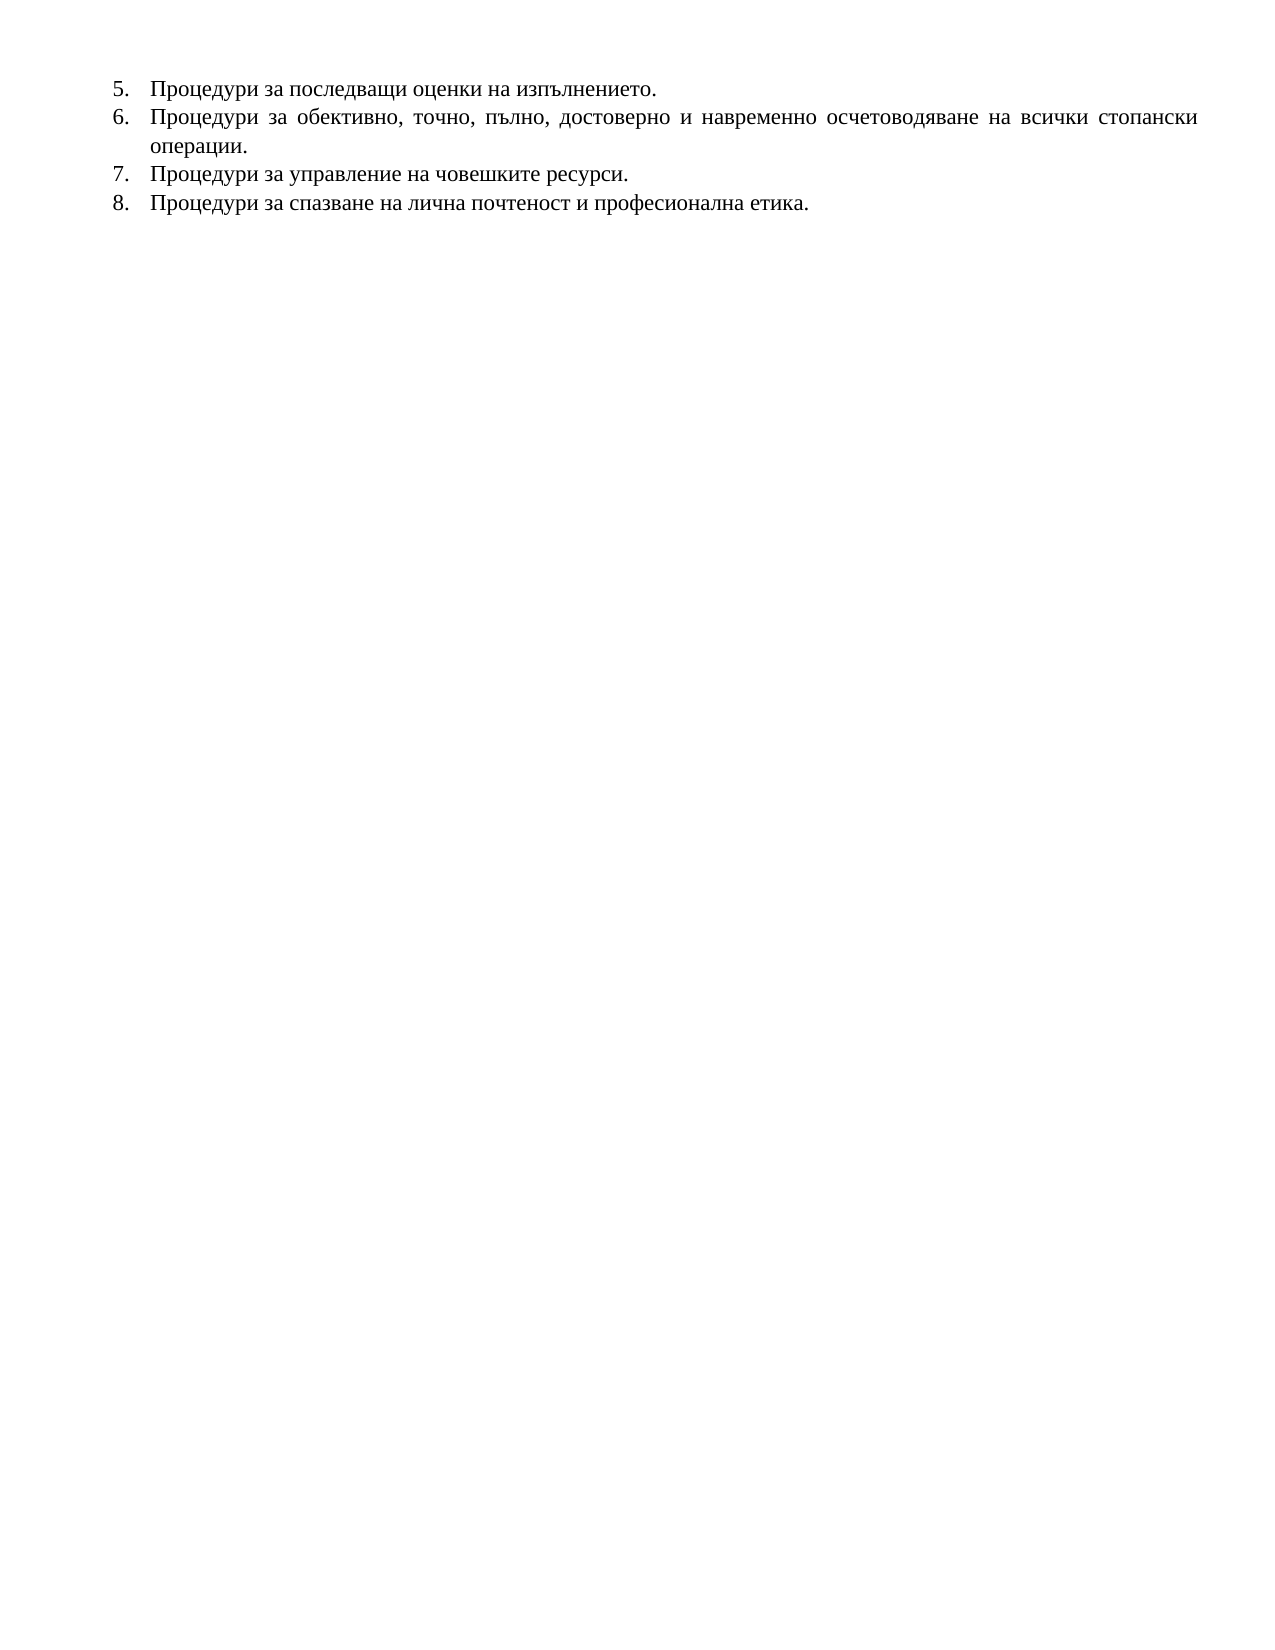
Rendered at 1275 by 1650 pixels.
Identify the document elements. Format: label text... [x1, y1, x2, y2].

list Процедури за спазване на лична почтеност и професионална етика. [112, 189, 1200, 215]
list Процедури за обективно, точно, пълно, достоверно и навременно осчетоводяване на всички стопански операции. [112, 103, 1200, 158]
list Процедури за управление на човешките ресурси. [112, 160, 1200, 187]
list Процедури за последващи оценки на изпълнението. [112, 75, 1200, 101]
